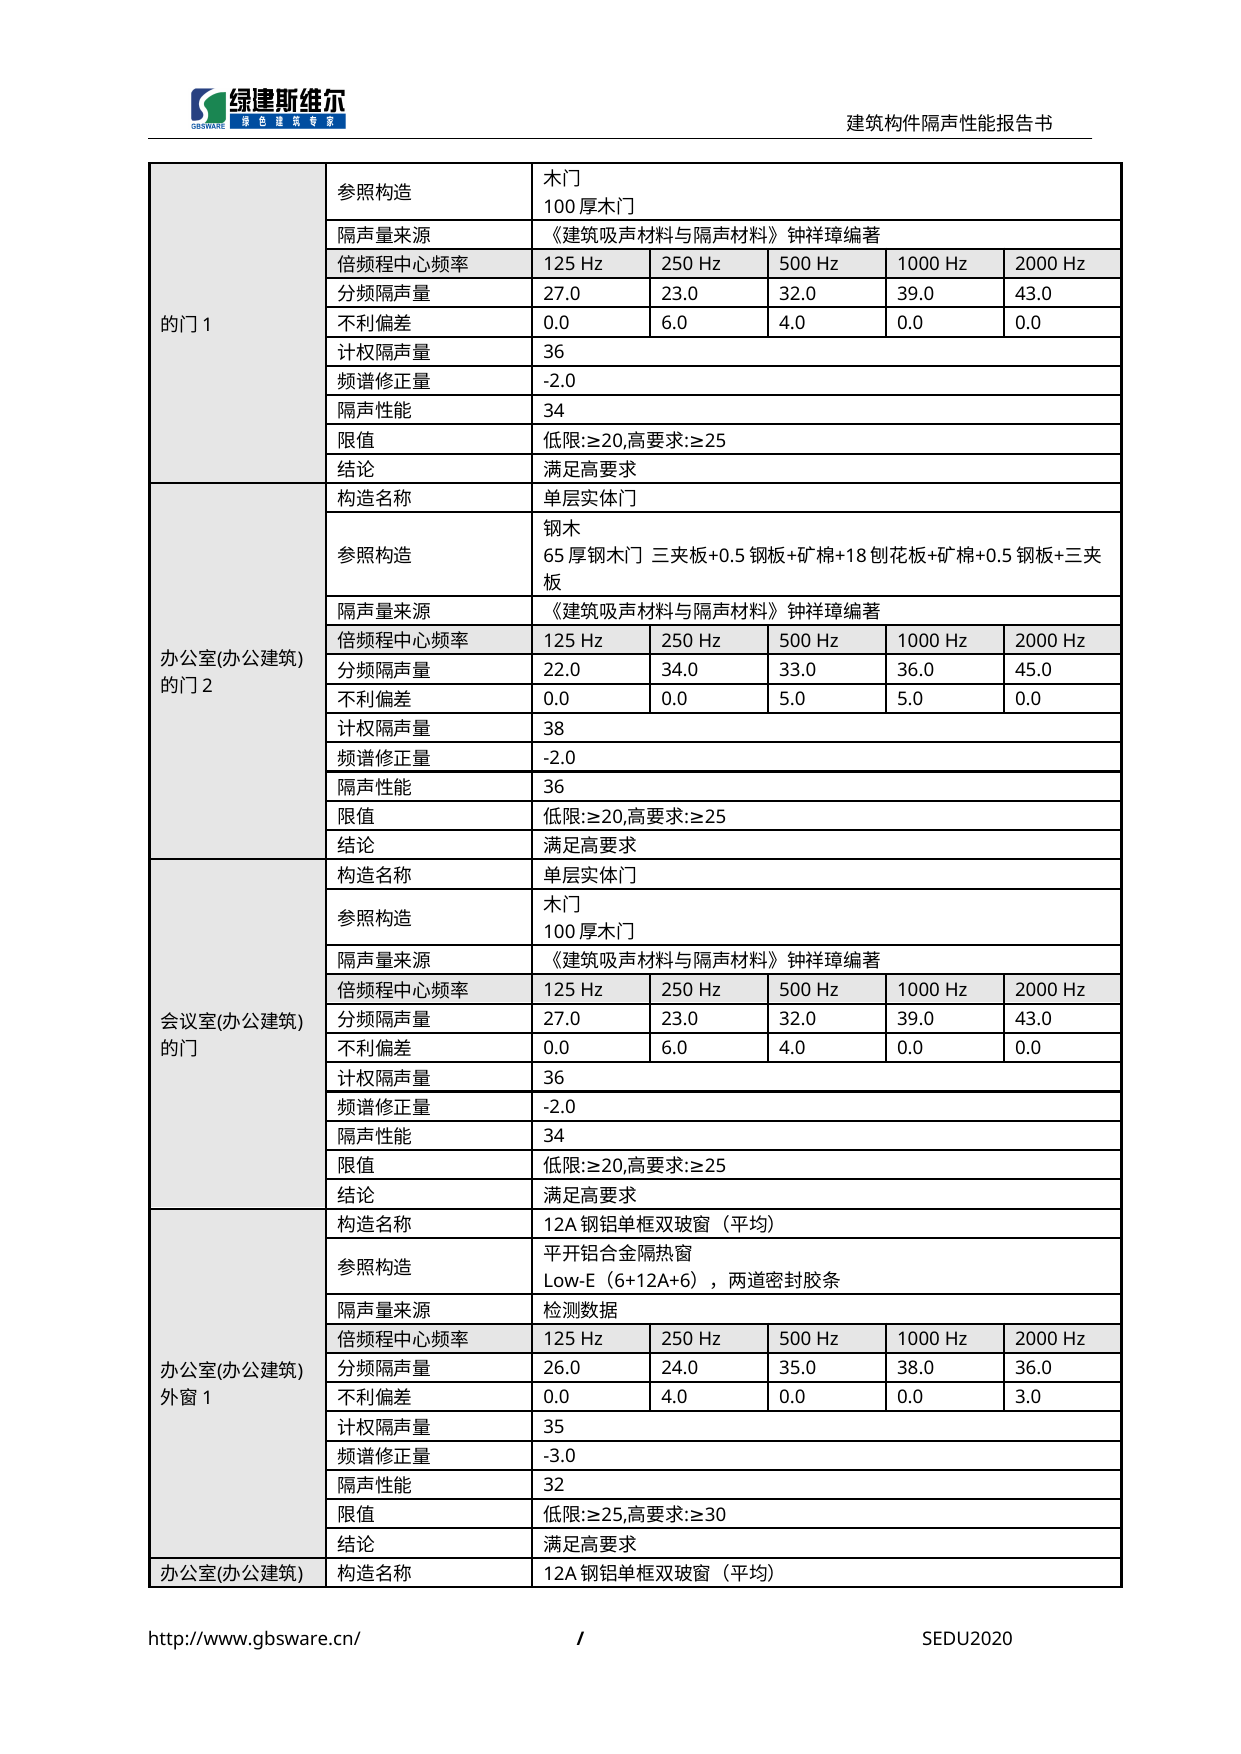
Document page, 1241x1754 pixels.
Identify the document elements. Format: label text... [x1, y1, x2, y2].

table_cell 限值 [327, 1151, 531, 1178]
table_cell 32 [533, 1471, 1120, 1498]
table_cell 平开铝合金隔热窗 Low-E（6+12A+6），两道密封胶条 [533, 1239, 1120, 1293]
table_cell 构造名称 [327, 484, 531, 511]
table_cell 500 Hz [769, 1325, 885, 1352]
table_cell 1000 Hz [887, 975, 1003, 1002]
table_cell -3.0 [533, 1442, 1120, 1469]
table_cell 43.0 [1005, 1005, 1120, 1032]
table_cell 45.0 [1005, 655, 1120, 683]
picture [187, 88, 347, 130]
table_cell 不利偏差 [327, 1383, 531, 1410]
table_cell 36 [533, 1063, 1120, 1090]
table_cell 办公室(办公建筑)外窗1 [151, 1210, 325, 1557]
table_cell 27.0 [533, 1005, 649, 1032]
table_cell 22.0 [533, 655, 649, 683]
table_cell 35 [533, 1412, 1120, 1439]
table_cell 分频隔声量 [327, 1354, 531, 1381]
table_cell 计权隔声量 [327, 1063, 531, 1090]
table_cell 构造名称 [327, 860, 531, 887]
table_cell 隔声量来源 [327, 1295, 531, 1322]
table_cell 12A钢铝单框双玻窗（平均） [533, 1559, 1120, 1586]
table_cell 24.0 [651, 1354, 767, 1381]
table_cell 频谱修正量 [327, 367, 531, 394]
table_cell 倍频程中心频率 [327, 250, 531, 277]
table_cell 检测数据 [533, 1295, 1120, 1322]
table_cell 6.0 [651, 1034, 767, 1061]
table_cell 隔声性能 [327, 396, 531, 423]
table_cell 5.0 [769, 685, 885, 712]
table_cell 低限:≥25,高要求:≥30 [533, 1500, 1120, 1527]
table_cell 4.0 [651, 1383, 767, 1410]
table_cell 《建筑吸声材料与隔声材料》钟祥璋编著 [533, 597, 1120, 624]
table_cell 隔声性能 [327, 773, 531, 800]
table_cell 34.0 [651, 655, 767, 683]
table_cell 限值 [327, 802, 531, 829]
table_cell 2000 Hz [1005, 250, 1120, 277]
table_cell 倍频程中心频率 [327, 626, 531, 653]
table_cell 办公室(办公建筑)的门2 [151, 484, 325, 858]
table_cell 0.0 [651, 685, 767, 712]
table_cell 34 [533, 1122, 1120, 1149]
table_cell 38 [533, 714, 1120, 741]
table_cell 500 Hz [769, 626, 885, 653]
table_cell 不利偏差 [327, 308, 531, 336]
table_cell 满足高要求 [533, 1529, 1120, 1557]
table_cell 分频隔声量 [327, 655, 531, 683]
table_cell -2.0 [533, 743, 1120, 770]
table_cell 构造名称 [327, 1210, 531, 1237]
table_cell 39.0 [887, 279, 1003, 306]
table_cell 《建筑吸声材料与隔声材料》钟祥璋编著 [533, 221, 1120, 248]
table_cell 计权隔声量 [327, 714, 531, 741]
table_cell 不利偏差 [327, 685, 531, 712]
table_cell 隔声量来源 [327, 597, 531, 624]
table_cell 频谱修正量 [327, 743, 531, 770]
table_cell 0.0 [533, 1034, 649, 1061]
table_cell 0.0 [887, 1383, 1003, 1410]
table_cell 隔声量来源 [327, 946, 531, 973]
table_cell 满足高要求 [533, 1180, 1120, 1207]
table_cell 26.0 [533, 1354, 649, 1381]
table_cell 125 Hz [533, 250, 649, 277]
table_cell 分频隔声量 [327, 1005, 531, 1032]
table_cell 38.0 [887, 1354, 1003, 1381]
table_cell 隔声量来源 [327, 221, 531, 248]
table_cell 限值 [327, 1500, 531, 1527]
table_cell 2000 Hz [1005, 975, 1120, 1002]
table_cell 隔声性能 [327, 1471, 531, 1498]
table_cell 125 Hz [533, 626, 649, 653]
table_cell 频谱修正量 [327, 1093, 531, 1119]
table_cell 32.0 [769, 1005, 885, 1032]
table_cell 3.0 [1005, 1383, 1120, 1410]
table_cell 办公室(办公建筑)外窗2 [151, 1559, 325, 1586]
table_cell 43.0 [1005, 279, 1120, 306]
table_cell 1000 Hz [887, 250, 1003, 277]
table_cell 125 Hz [533, 975, 649, 1002]
table_cell 结论 [327, 455, 531, 482]
table_cell 32.0 [769, 279, 885, 306]
table_cell 木门 100厚木门 [533, 164, 1120, 218]
table_cell 限值 [327, 425, 531, 453]
table_cell 分频隔声量 [327, 279, 531, 306]
table_cell 0.0 [769, 1383, 885, 1410]
table_cell 1000 Hz [887, 626, 1003, 653]
table_cell 频谱修正量 [327, 1442, 531, 1469]
table_cell 满足高要求 [533, 831, 1120, 858]
table_cell 0.0 [1005, 308, 1120, 336]
table_cell 参照构造 [327, 1239, 531, 1293]
table_cell 0.0 [1005, 1034, 1120, 1061]
table_cell 结论 [327, 1180, 531, 1207]
table_cell 12A钢铝单框双玻窗（平均） [533, 1210, 1120, 1237]
table_cell 低限:≥20,高要求:≥25 [533, 802, 1120, 829]
table_cell 2000 Hz [1005, 1325, 1120, 1352]
table_cell 125 Hz [533, 1325, 649, 1352]
table_cell 6.0 [651, 308, 767, 336]
table_cell 计权隔声量 [327, 338, 531, 365]
table_cell 5.0 [887, 685, 1003, 712]
table_cell 隔声性能 [327, 1122, 531, 1149]
table_cell 计权隔声量 [327, 1412, 531, 1439]
table_cell 33.0 [769, 655, 885, 683]
table_cell 钢木 65厚钢木门 三夹板+0.5钢板+矿棉+18刨花板+矿棉+0.5钢板+三夹板 [533, 513, 1120, 595]
table_cell 250 Hz [651, 1325, 767, 1352]
table_cell 27.0 [533, 279, 649, 306]
table_cell 构造名称 [327, 1559, 531, 1586]
table_cell 单层实体门 [533, 484, 1120, 511]
table_cell 满足高要求 [533, 455, 1120, 482]
table_cell 不利偏差 [327, 1034, 531, 1061]
table_cell 39.0 [887, 1005, 1003, 1032]
table_cell 参照构造 [327, 513, 531, 595]
table_cell 结论 [327, 1529, 531, 1557]
table_cell -2.0 [533, 367, 1120, 394]
table_cell 35.0 [769, 1354, 885, 1381]
table_cell 2000 Hz [1005, 626, 1120, 653]
table_cell 4.0 [769, 1034, 885, 1061]
table_cell 结论 [327, 831, 531, 858]
table_cell 1000 Hz [887, 1325, 1003, 1352]
table_cell 250 Hz [651, 250, 767, 277]
table_cell 36.0 [887, 655, 1003, 683]
table_cell 4.0 [769, 308, 885, 336]
table_cell 参照构造 [327, 890, 531, 944]
table_cell 《建筑吸声材料与隔声材料》钟祥璋编著 [533, 946, 1120, 973]
table_cell 0.0 [533, 1383, 649, 1410]
table_cell 36 [533, 338, 1120, 365]
table_cell 34 [533, 396, 1120, 423]
table_cell 0.0 [1005, 685, 1120, 712]
table_cell 250 Hz [651, 975, 767, 1002]
table_cell 倍频程中心频率 [327, 1325, 531, 1352]
table_cell 会议室(办公建筑)的门 [151, 860, 325, 1207]
table_cell 500 Hz [769, 250, 885, 277]
table_cell 36.0 [1005, 1354, 1120, 1381]
table_cell 23.0 [651, 1005, 767, 1032]
table_cell 250 Hz [651, 626, 767, 653]
table_cell -2.0 [533, 1093, 1120, 1119]
table_cell 0.0 [533, 685, 649, 712]
table_cell 木门 100厚木门 [533, 890, 1120, 944]
table_cell 0.0 [533, 308, 649, 336]
table_cell 500 Hz [769, 975, 885, 1002]
table_cell 低限:≥20,高要求:≥25 [533, 425, 1120, 453]
table_cell 0.0 [887, 1034, 1003, 1061]
table_cell 参照构造 [327, 164, 531, 218]
table_cell 0.0 [887, 308, 1003, 336]
table_cell 办公室(办公建筑)的门1 [151, 164, 325, 482]
table_cell 倍频程中心频率 [327, 975, 531, 1002]
table_cell 23.0 [651, 279, 767, 306]
table_cell 单层实体门 [533, 860, 1120, 887]
table_cell 低限:≥20,高要求:≥25 [533, 1151, 1120, 1178]
table_cell 36 [533, 773, 1120, 800]
